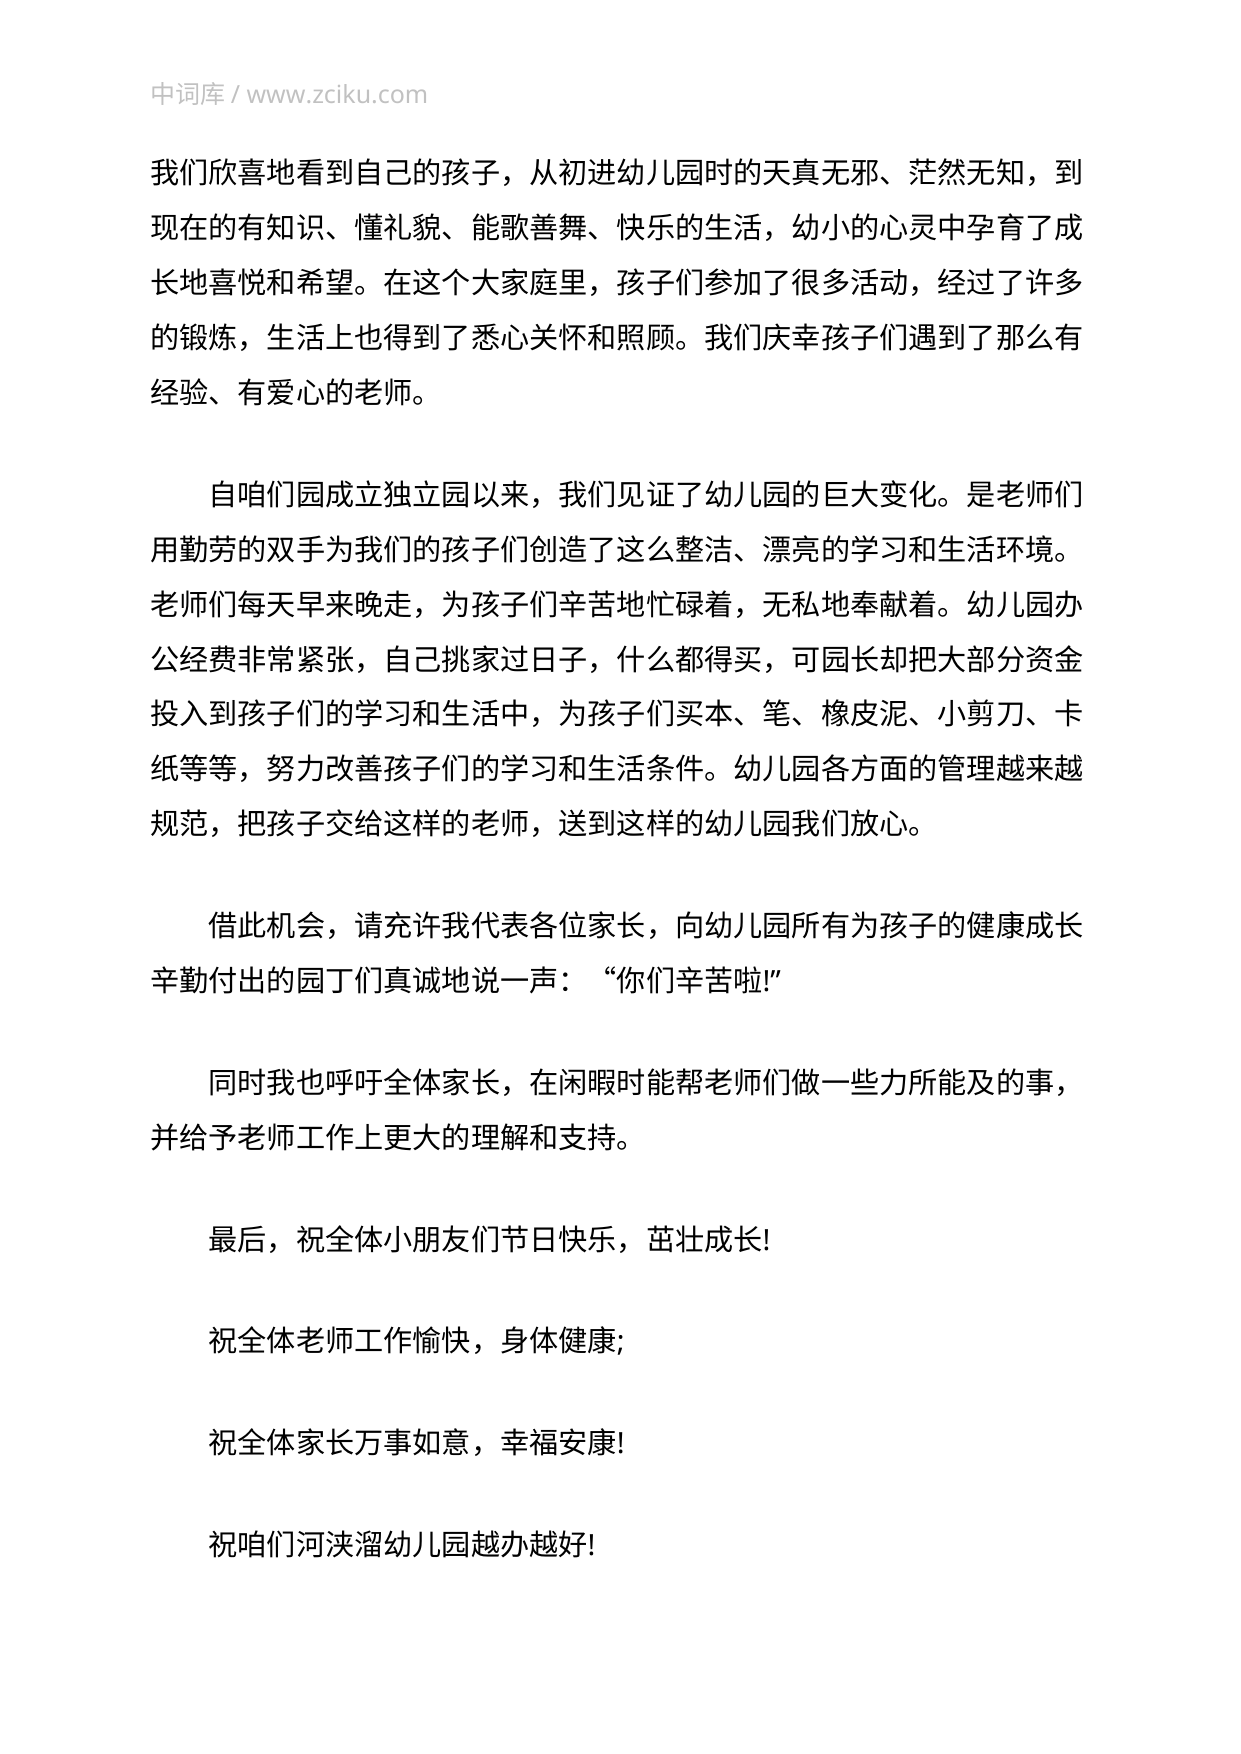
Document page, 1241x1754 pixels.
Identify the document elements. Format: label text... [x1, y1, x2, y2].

text 最后，祝全体小朋友们节日快乐，茁壮成长! [150, 1216, 1090, 1258]
text 自咱们园成立独立园以来，我们见证了幼儿园的巨大变化。是老师们用勤劳的双手为我们的孩子们创造了这么整洁、漂亮的学习和生活环境。老师们每天早来晚走，为孩子们辛苦地忙碌着，无私地奉献着。幼儿园办公经费非常紧张，自己挑家过日子，什么都得买，可园长却把大部分资金投入到孩子们的学习和生活中，为孩子们买本、笔、橡皮泥、小剪刀、卡纸等等，努力改善孩子们的学习和生活条件。幼儿园各方面的管理越来越规范，把孩子交给这样的老师，送到这样的幼儿园我们放心。 [150, 471, 1090, 843]
text 祝全体老师工作愉快，身体健康; [150, 1318, 1090, 1360]
text 祝全体家长万事如意，幸福安康! [150, 1420, 1090, 1462]
text 祝咱们河浃溜幼儿园越办越好! [150, 1522, 1090, 1564]
text 同时我也呼吁全体家长，在闲暇时能帮老师们做一些力所能及的事，并给予老师工作上更大的理解和支持。 [150, 1059, 1090, 1157]
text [150, 150, 1090, 412]
text 借此机会，请充许我代表各位家长，向幼儿园所有为孩子的健康成长辛勤付出的园丁们真诚地说一声：“你们辛苦啦!” [150, 902, 1090, 1000]
